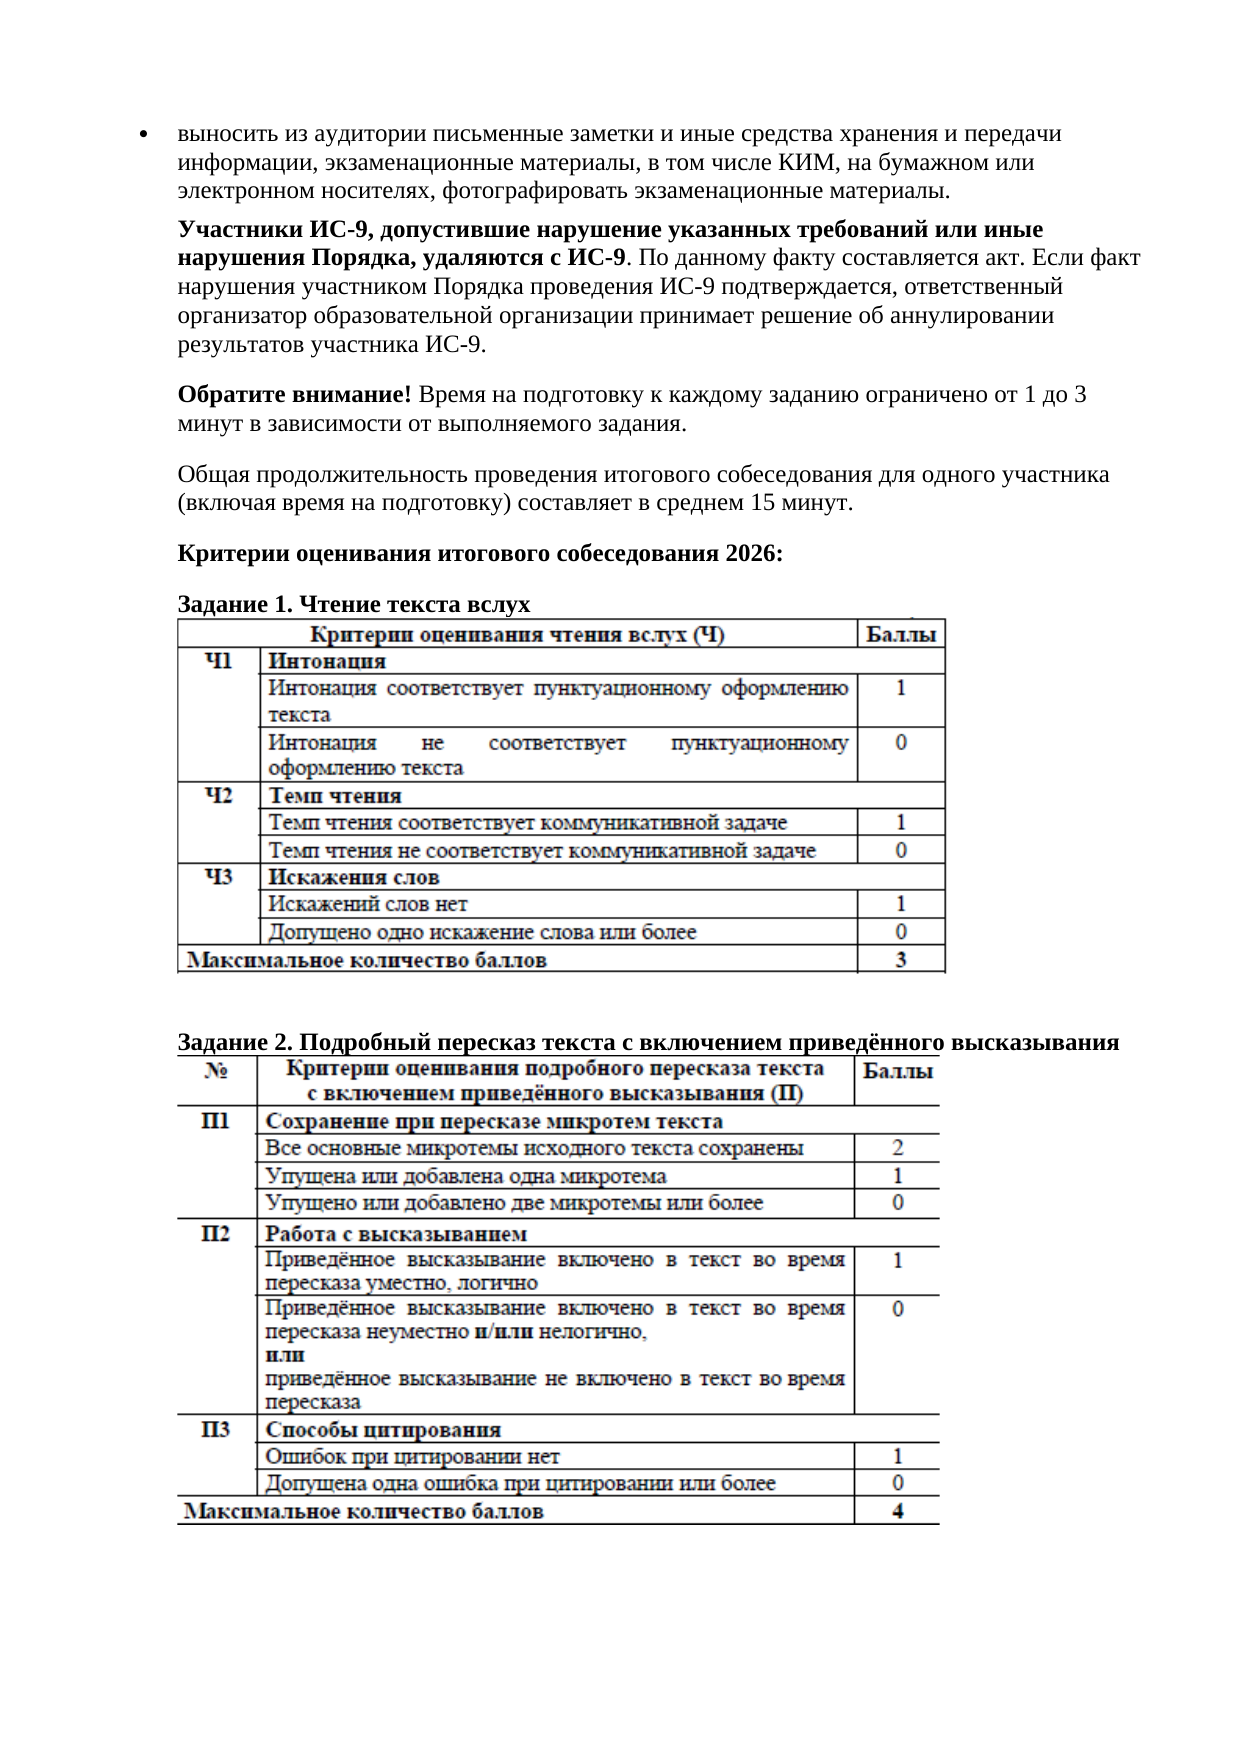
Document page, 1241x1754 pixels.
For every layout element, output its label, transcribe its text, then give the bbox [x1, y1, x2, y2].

text Участники ИС-9, допустившие нарушение указанных требований или иные нарушения Порядка, удаляются с ИС-9. По данному факту составляется акт. Если факт нарушения участником Порядка проведения ИС-9 подтверждается, ответственный организатор образовательной организации принимает решение об аннулировании результатов участника ИС-9. [177, 214, 1152, 357]
list выносить из аудитории письменные заметки и иные средства хранения и передачи информации, экзаменационные материалы, в том числе КИМ, на бумажном или электронном носителях, фотографировать экзаменационные материалы. [140, 118, 1152, 204]
text Обратите внимание! Время на подготовку к каждому заданию ограничено от 1 до 3 минут в зависимости от выполняемого задания. [177, 379, 1152, 437]
text Критерии оценивания итогового собеседования 2026: [177, 538, 1152, 567]
picture [177, 1055, 940, 1525]
text Общая продолжительность проведения итогового собеседования для одного участника (включая время на подготовку) составляет в среднем 15 минут. [177, 459, 1152, 516]
picture [177, 617, 951, 977]
